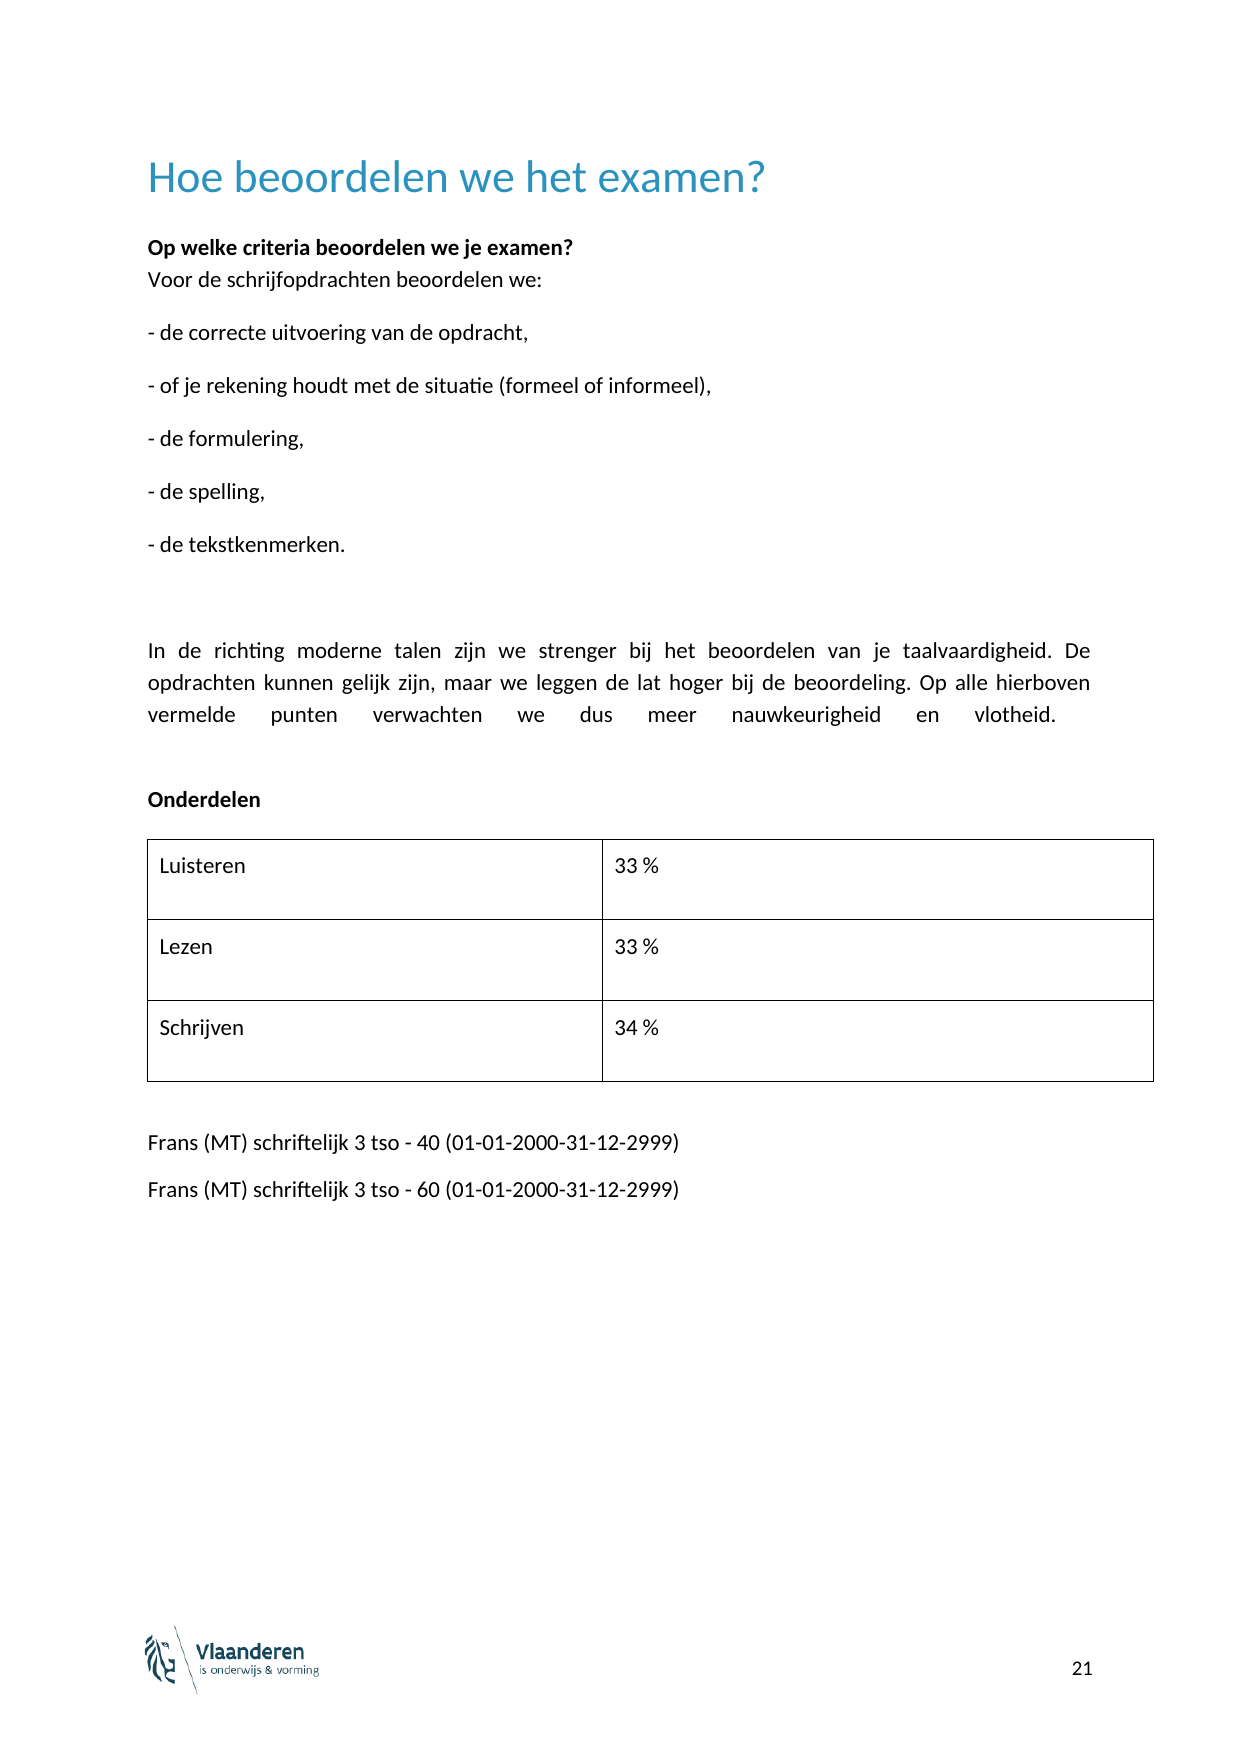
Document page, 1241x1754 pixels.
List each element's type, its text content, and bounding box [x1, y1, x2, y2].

text - of je rekening houdt met de situatie (formeel of informeel), [148, 371, 1093, 399]
table_cell 33 % [603, 920, 1153, 1000]
text Frans (MT) schriftelijk 3 tso - 40 (01-01-2000-31-12-2999) [148, 1128, 1093, 1156]
picture [144, 1626, 327, 1694]
text - de tekstkenmerken. [148, 530, 1093, 558]
text Hoe beoordelen we het examen? [148, 148, 1093, 203]
text Onderdelen [148, 786, 1093, 814]
text In de richting moderne talen zijn we strenger bij het beoordelen van je taalvaardigheid. De opdrachten kunnen gelijk zijn, maar we leggen de lat hoger bij de beoordeling. Op alle hierboven vermelde punten verwachten we dus meer nauwkeurigheid en vlotheid. [148, 636, 1093, 761]
table_cell 34 % [603, 1001, 1153, 1081]
text Op welke criteria beoordelen we je examen? Voor de schrijfopdrachten beoordelen we: [148, 233, 1093, 293]
table_cell Lezen [148, 920, 602, 1000]
table_header Luisteren [148, 840, 602, 919]
text - de spelling, [148, 477, 1093, 505]
text Frans (MT) schriftelijk 3 tso - 60 (01-01-2000-31-12-2999) [148, 1175, 1093, 1203]
table_cell Schrijven [148, 1001, 602, 1081]
text - de correcte uitvoering van de opdracht, [148, 318, 1093, 346]
text - de formulering, [148, 424, 1093, 452]
table_header 33 % [603, 840, 1153, 919]
